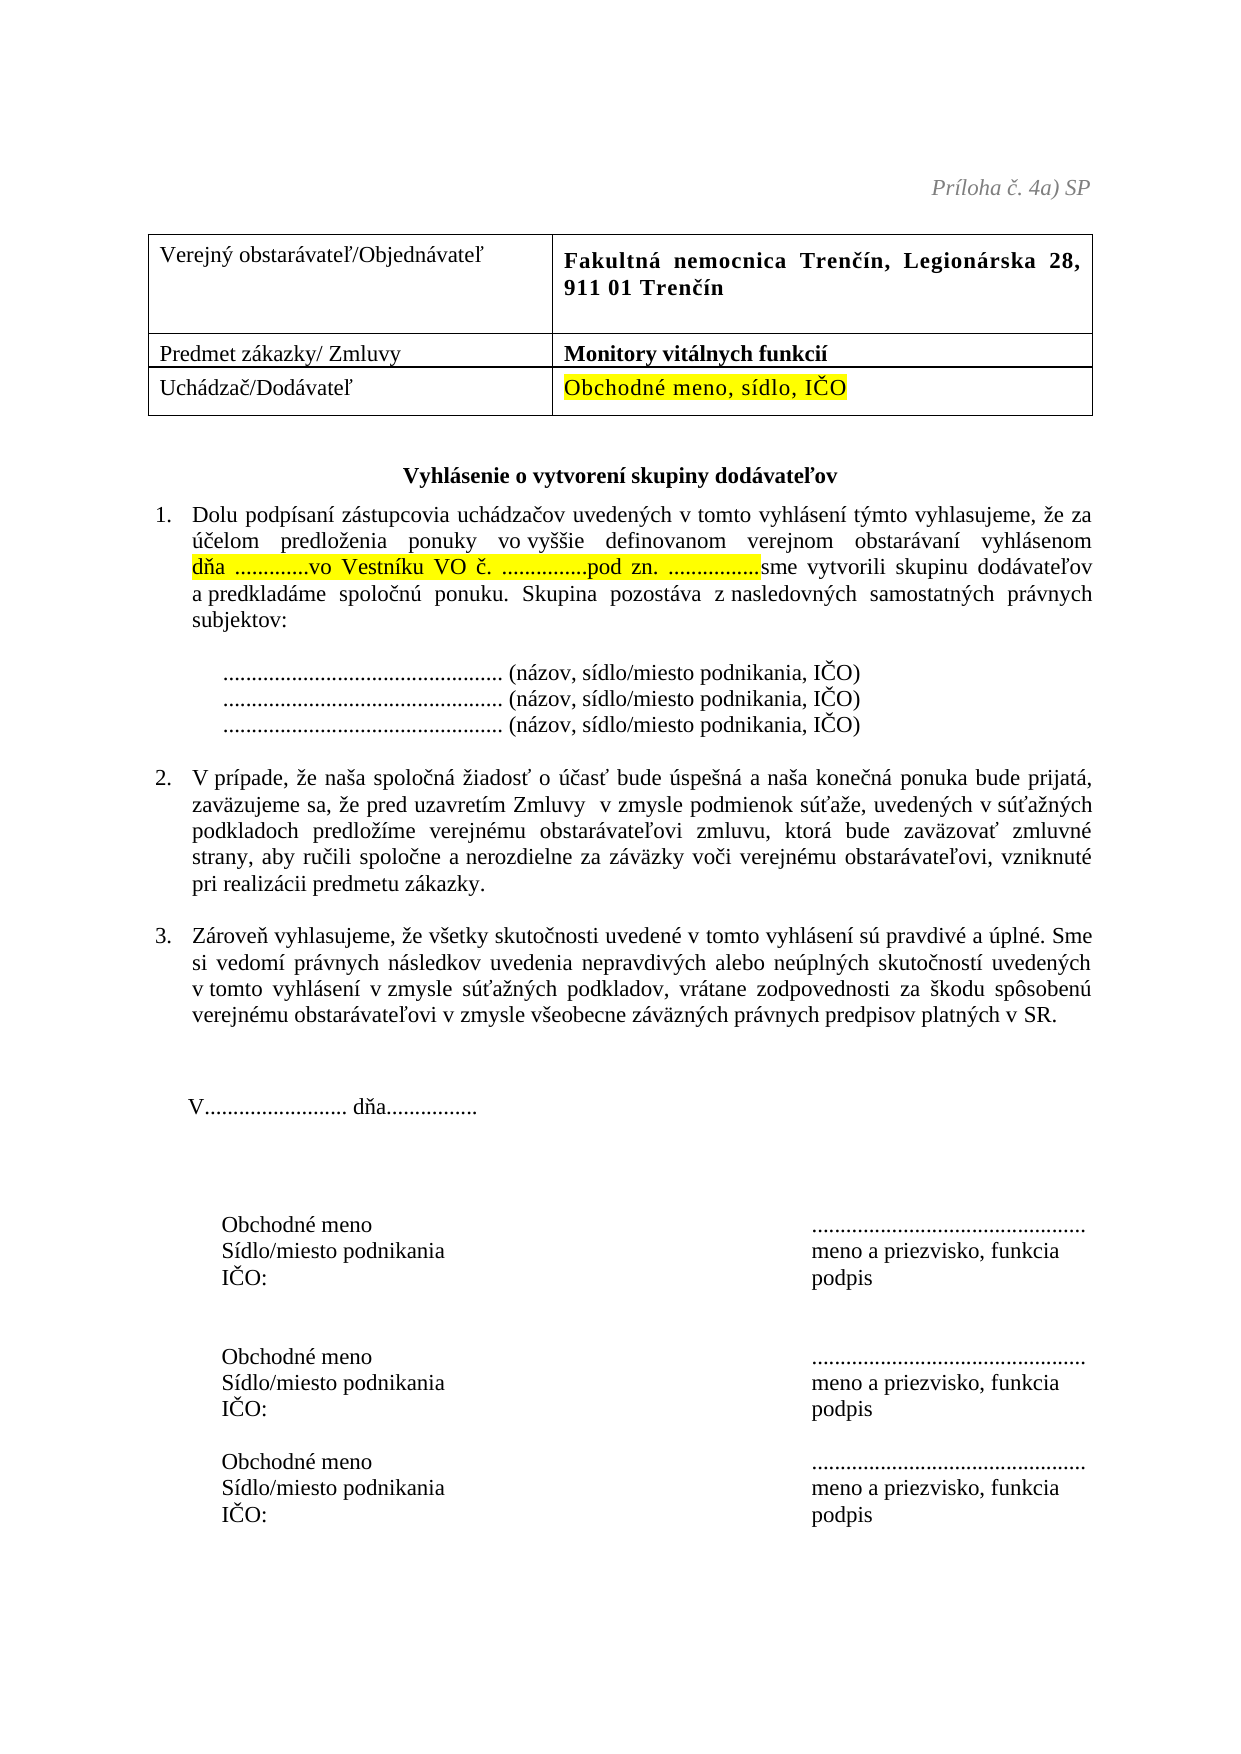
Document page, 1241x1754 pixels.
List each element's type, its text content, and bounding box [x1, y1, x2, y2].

table_cell Uchádzač/Dodávateľ [149, 368, 552, 415]
table_cell Monitory vitálnych funkcií [553, 334, 1092, 366]
text Sídlo/miesto podnikania meno a priezvisko, funkcia [148, 1369, 1093, 1395]
text IČO: podpis [148, 1501, 1093, 1527]
table_cell Obchodné meno, sídlo, IČO [553, 368, 1092, 415]
text V......................... dňa................ [148, 1093, 1093, 1119]
list ................................................. (názov, sídlo/miesto podnikania, IČO) [223, 659, 1093, 685]
list ................................................. (názov, sídlo/miesto podnikania, IČO) [223, 685, 1093, 712]
text Obchodné meno ................................................ [148, 1211, 1093, 1237]
text Obchodné meno ................................................ [148, 1343, 1093, 1369]
list Zároveň vyhlasujeme, že všetky skutočnosti uvedené v tomto vyhlásení sú pravdivé a úplné. Sme si vedomí právnych následkov uvedenia nepravdivých alebo neúplných skutočností uvedených v tomto vyhlásení v zmysle súťažných podkladov, vrátane zodpovednosti za škodu spôsobenú verejnému obstarávateľovi v zmysle všeobecne záväzných právnych predpisov platných v SR. [155, 922, 1093, 1028]
table_cell Predmet zákazky/ Zmluvy [149, 334, 552, 366]
text IČO: podpis [148, 1395, 1093, 1422]
list V prípade, že naša spoločná žiadosť o účasť bude úspešná a naša konečná ponuka bude prijatá, zaväzujeme sa, že pred uzavretím Zmluvy v zmysle podmienok súťaže, uvedených v súťažných podkladoch predložíme verejnému obstarávateľovi zmluvu, ktorá bude zaväzovať zmluvné strany, aby ručili spoločne a nerozdielne za záväzky voči verejnému obstarávateľovi, vzniknuté pri realizácii predmetu zákazky. [155, 764, 1093, 896]
text Sídlo/miesto podnikania meno a priezvisko, funkcia [148, 1474, 1093, 1501]
text Vyhlásenie o vytvorení skupiny dodávateľov [148, 462, 1093, 488]
text Príloha č. 4a) SP [148, 174, 1093, 200]
list Dolu podpísaní zástupcovia uchádzačov uvedených v tomto vyhlásení týmto vyhlasujeme, že za účelom predloženia ponuky vo vyššie definovanom verejnom obstarávaní vyhlásenom dňa .............vo Vestníku VO č. ...............pod zn. ................sme vytvorili skupinu dodávateľov a predkladáme spoločnú ponuku. Skupina pozostáva z nasledovných samostatných právnych subjektov: [155, 501, 1093, 632]
table_header Fakultná nemocnica Trenčín, Legionárska 28, 911 01 Trenčín [553, 235, 1092, 333]
text Sídlo/miesto podnikania meno a priezvisko, funkcia [148, 1237, 1093, 1264]
list ................................................. (názov, sídlo/miesto podnikania, IČO) [223, 712, 1093, 738]
table_header Verejný obstarávateľ/Objednávateľ [149, 235, 552, 333]
text Obchodné meno ................................................ [148, 1448, 1093, 1474]
text IČO: podpis [148, 1264, 1093, 1290]
